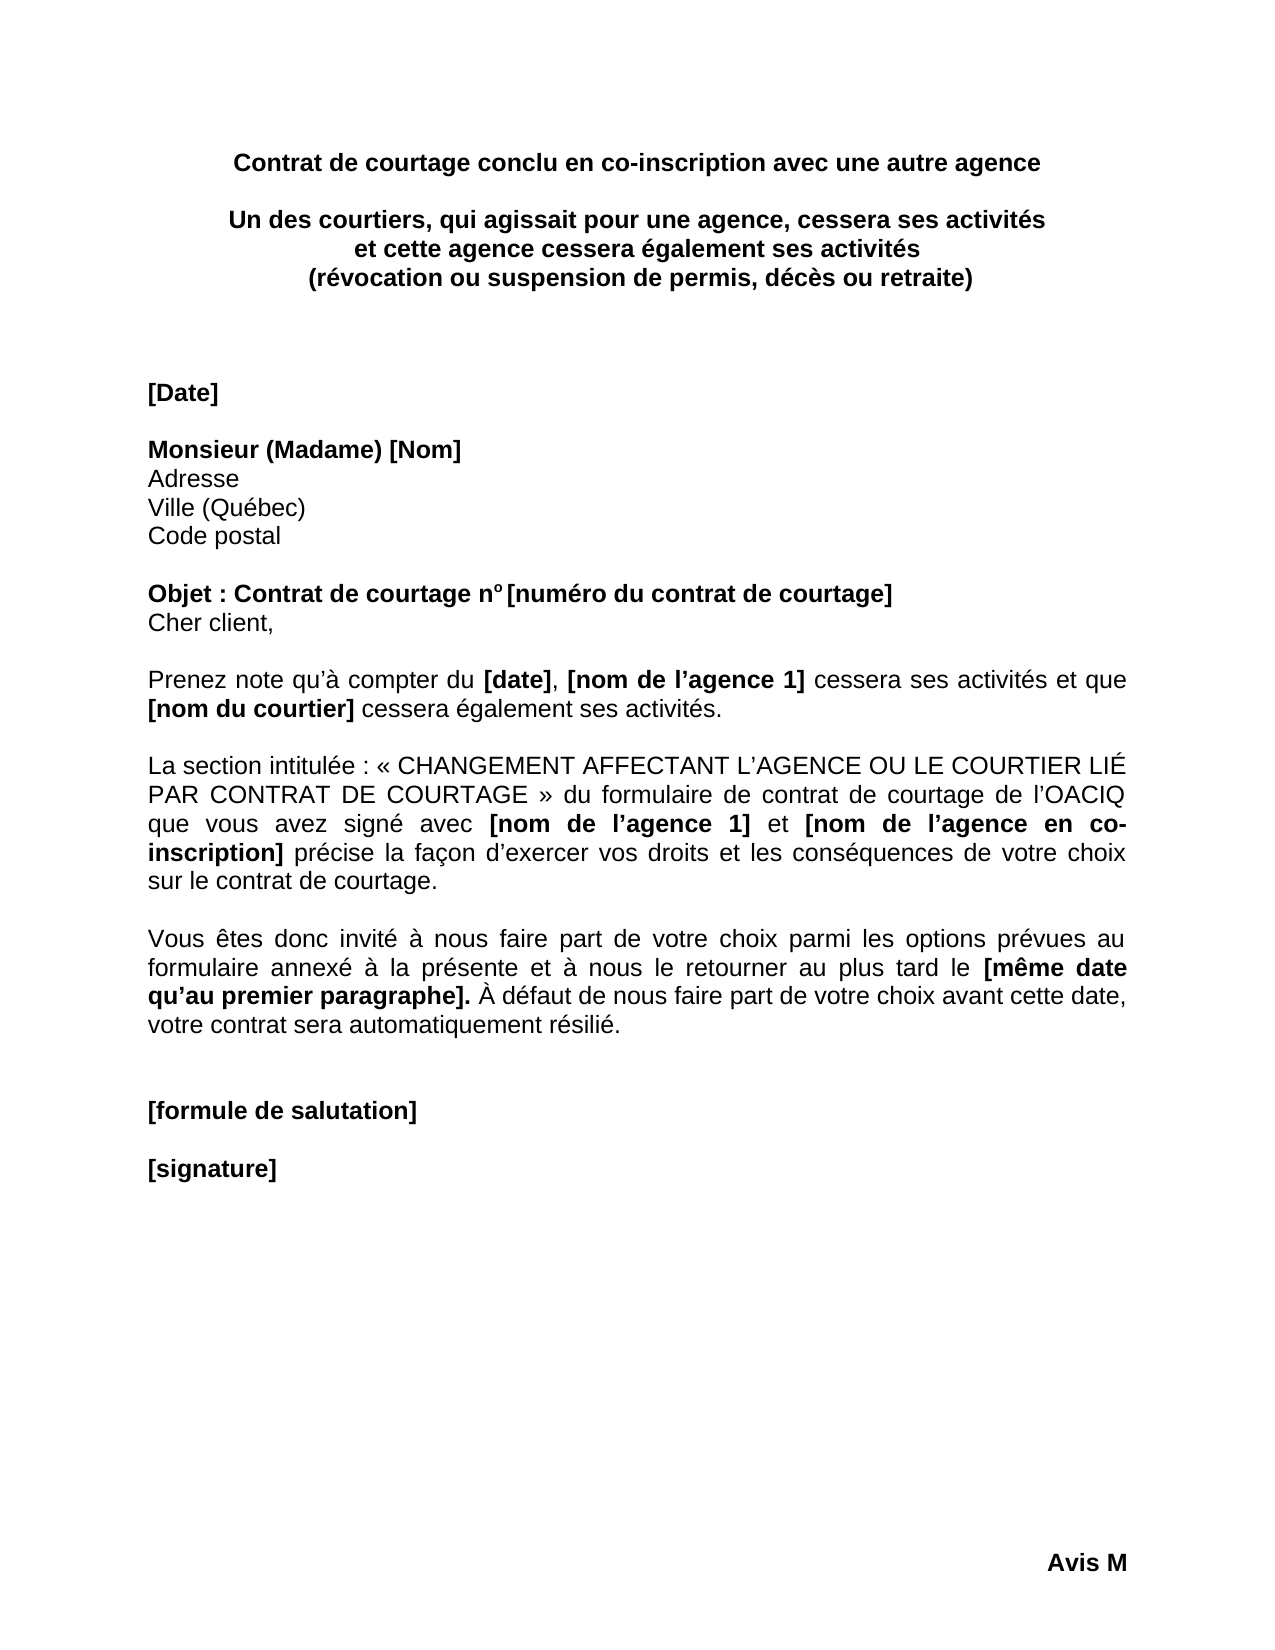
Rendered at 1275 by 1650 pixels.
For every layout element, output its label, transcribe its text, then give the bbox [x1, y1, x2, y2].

text Cher client, [148, 608, 1127, 636]
text Code postal [148, 521, 1127, 550]
text Un des courtiers, qui agissait pour une agence, cessera ses activités [148, 205, 1127, 234]
text Monsieur (Madame) [Nom] [148, 435, 1127, 464]
text [signature] [148, 1154, 1127, 1183]
text La section intitulée : « CHANGEMENT AFFECTANT L’AGENCE OU LE COURTIER LIÉ PAR CONTRAT DE COURTAGE » du formulaire de contrat de courtage de l’OACIQ que vous avez signé avec [nom de l’agence 1] et [nom de l’agence en co-inscription] précise la façon d’exercer vos droits et les conséquences de votre choix sur le contrat de courtage. [148, 751, 1127, 895]
text Ville (Québec) [148, 493, 1127, 521]
text Vous êtes donc invité à nous faire part de votre choix parmi les options prévues au formulaire annexé à la présente et à nous le retourner au plus tard le [même date qu’au premier paragraphe]. À défaut de nous faire part de votre choix avant cette date, votre contrat sera automatiquement résilié. [148, 924, 1127, 1039]
text et cette agence cessera également ses activités [148, 234, 1127, 263]
text [Date] [148, 378, 1127, 406]
text [formule de salutation] [148, 1096, 1127, 1125]
text (révocation ou suspension de permis, décès ou retraite) [148, 263, 1127, 291]
text Objet : Contrat de courtage no [numéro du contrat de courtage] [148, 579, 1127, 608]
text Prenez note qu’à compter du [date], [nom de l’agence 1] cessera ses activités et que [nom du courtier] cessera également ses activités. [148, 665, 1127, 723]
text Adresse [148, 464, 1127, 493]
text Contrat de courtage conclu en co-inscription avec une autre agence [148, 148, 1127, 176]
